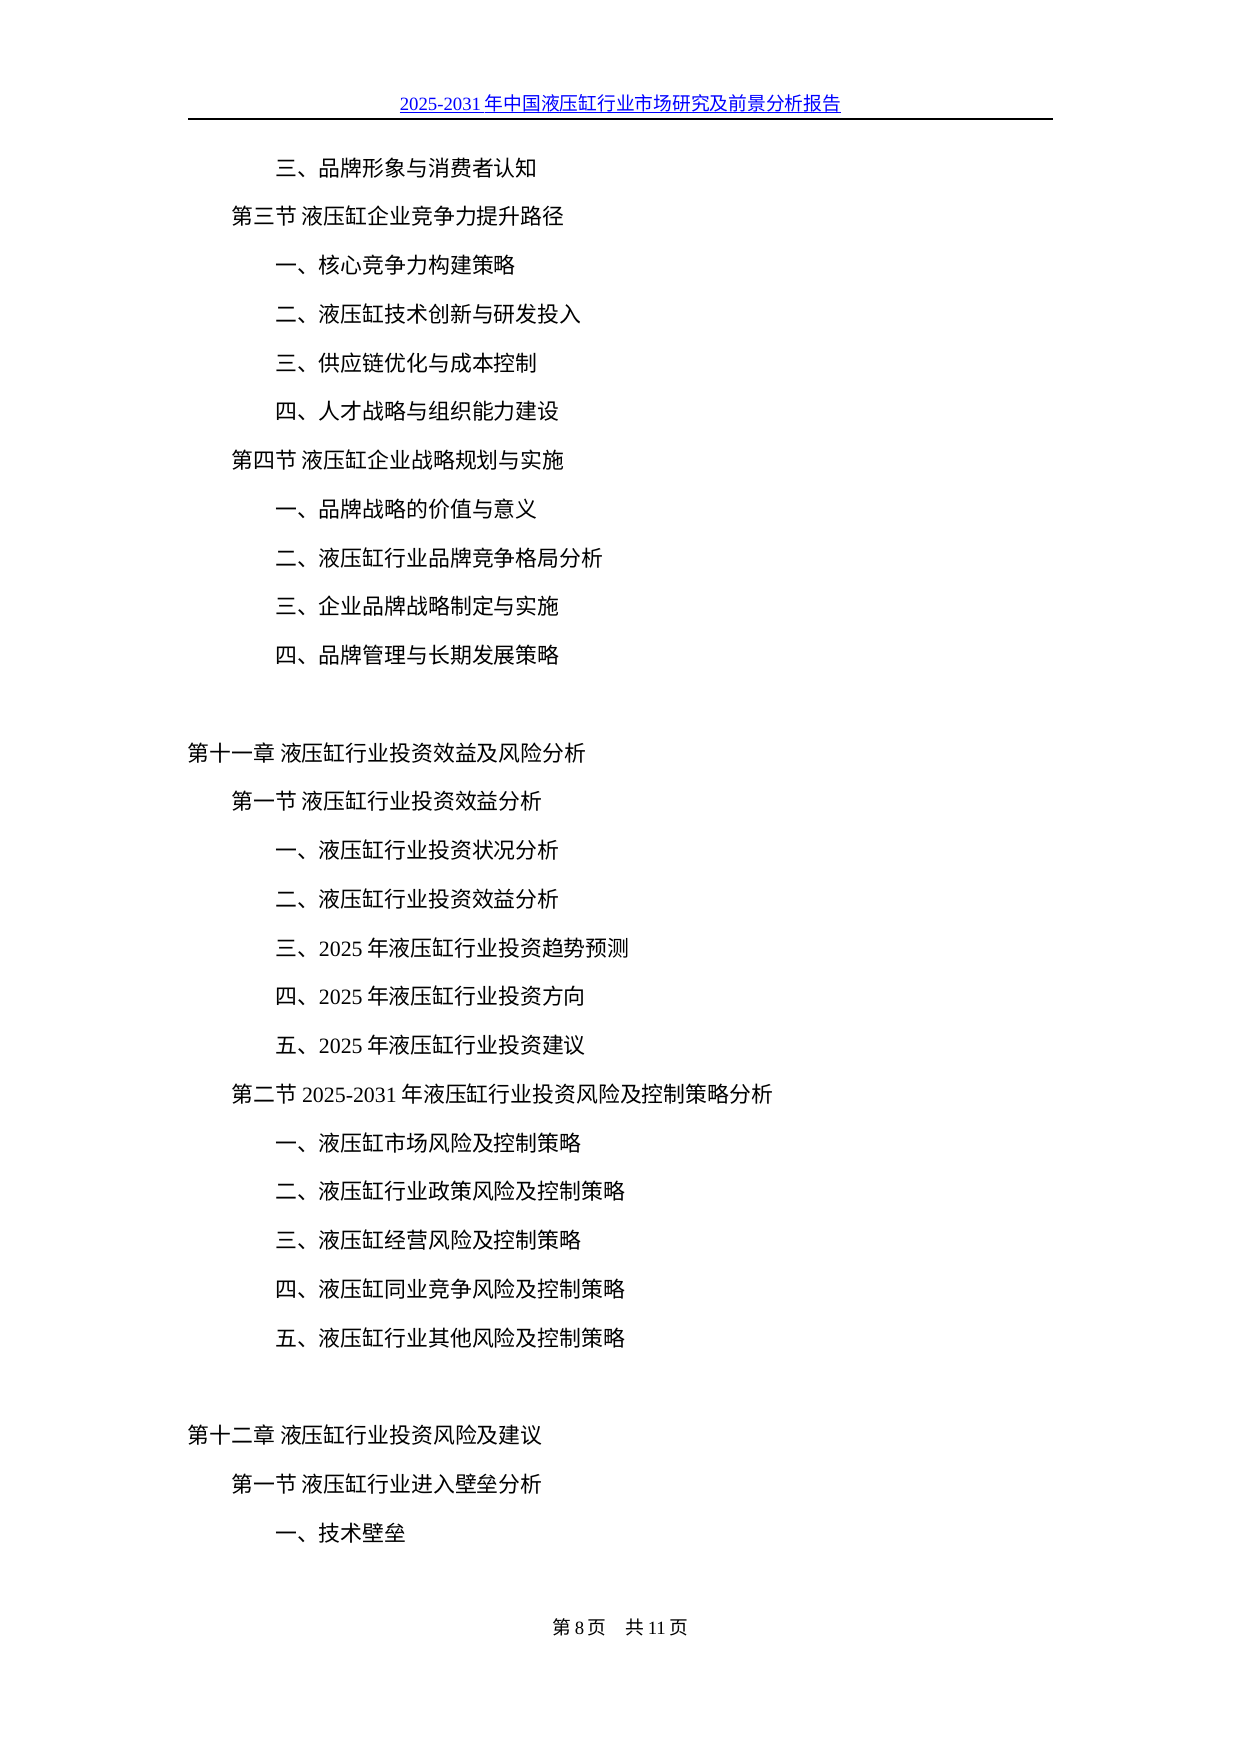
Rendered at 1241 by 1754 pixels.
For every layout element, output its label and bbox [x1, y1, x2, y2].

text [187, 150, 1053, 1548]
